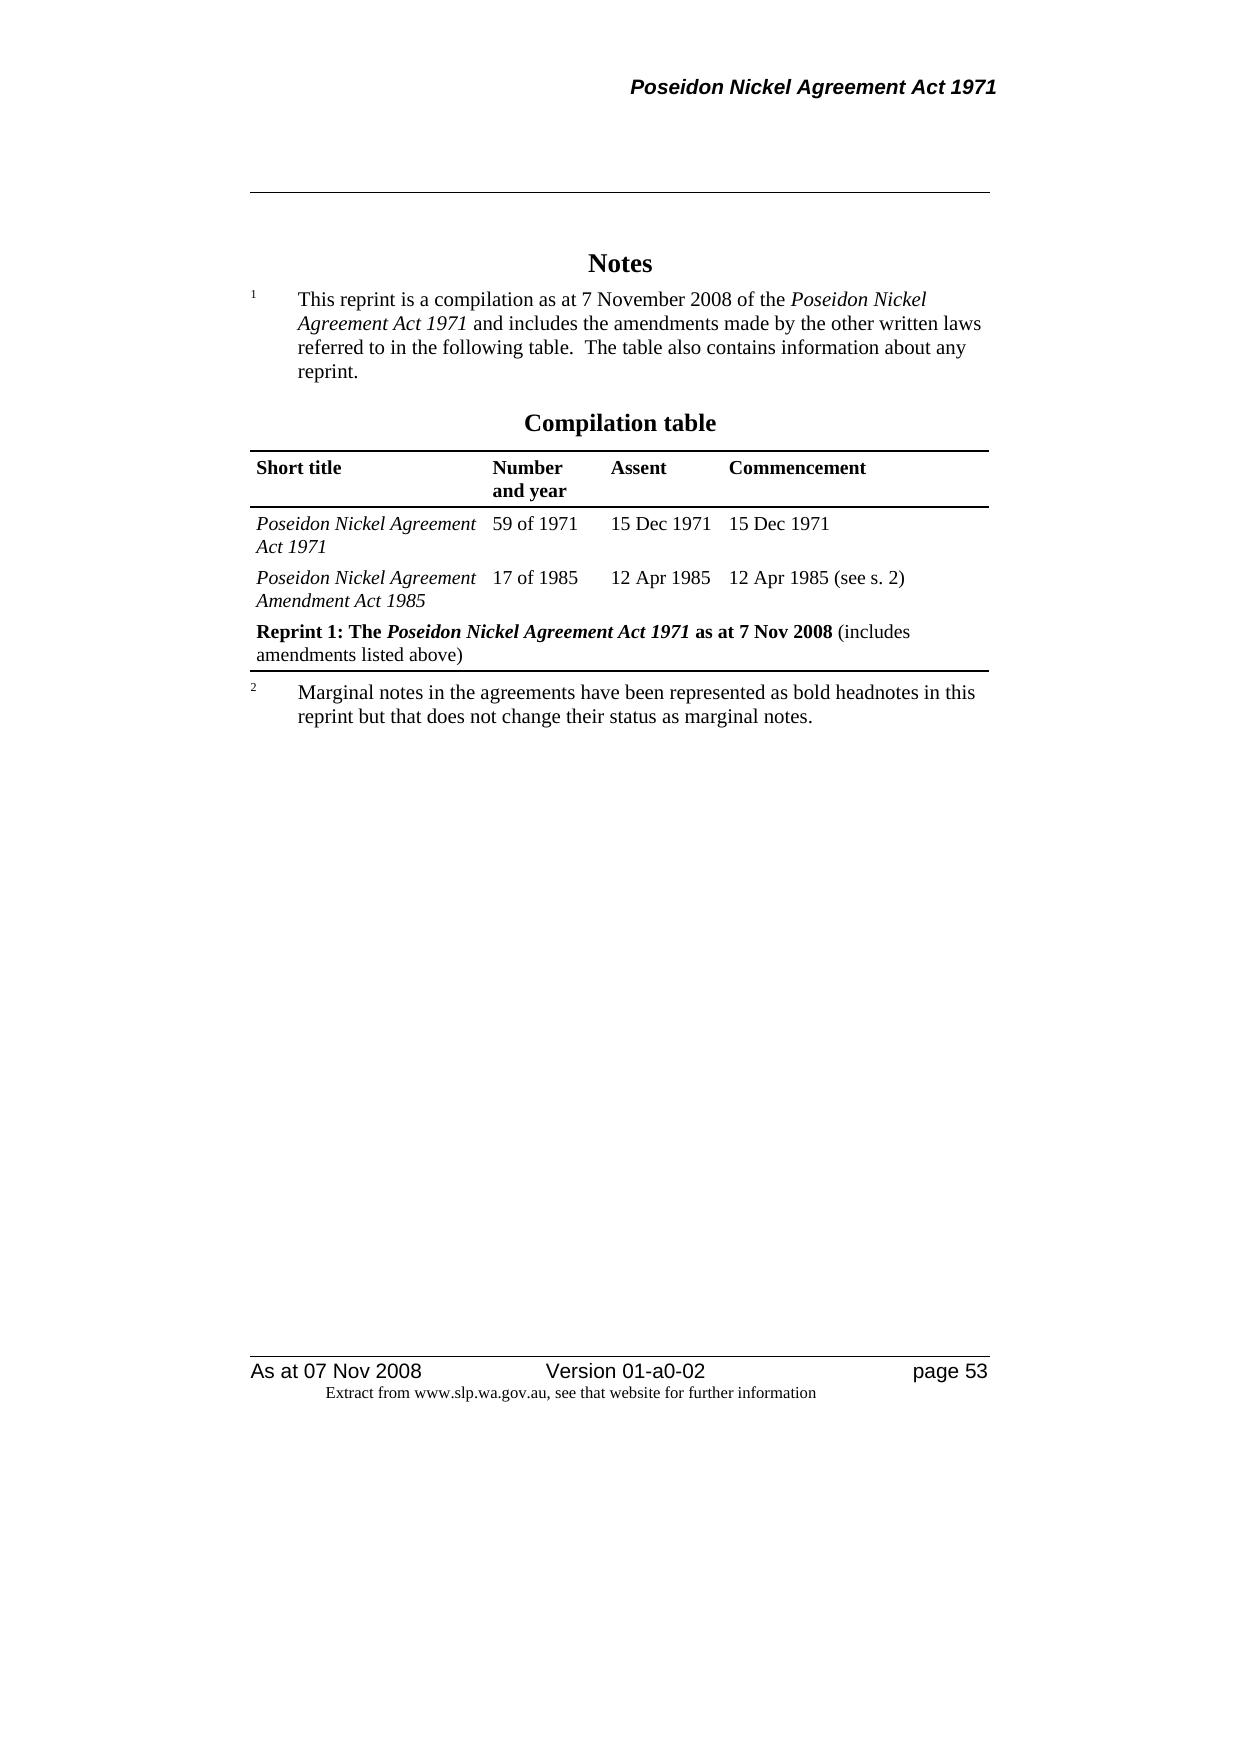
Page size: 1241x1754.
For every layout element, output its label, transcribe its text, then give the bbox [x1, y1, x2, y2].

table_header Short title [250, 452, 487, 506]
table_cell Reprint 1: The Poseidon Nickel Agreement Act 1971 as at 7 Nov 2008 (includes amendments listed above) [250, 616, 989, 669]
text 1 This reprint is a compilation as at 7 November 2008 of the Poseidon Nickel Agreement Act 1971 and includes the amendments made by the other written laws referred to in the following table. The table also contains information about any reprint. [250, 287, 990, 383]
table_cell 12 Apr 1985 [605, 562, 723, 616]
table_cell 15 Dec 1971 [723, 508, 989, 562]
subtitle Notes [250, 247, 990, 279]
table_header Assent [605, 452, 723, 506]
subtitle Compilation table [250, 408, 990, 437]
table_cell Poseidon Nickel Agreement Act 1971 [250, 508, 487, 562]
table_header Number and year [487, 452, 605, 506]
text 2 Marginal notes in the agreements have been represented as bold headnotes in this reprint but that does not change their status as marginal notes. [250, 680, 990, 728]
table_cell 59 of 1971 [487, 508, 605, 562]
table_cell 12 Apr 1985 (see s. 2) [723, 562, 989, 616]
table_header Commencement [723, 452, 989, 506]
table_cell 17 of 1985 [487, 562, 605, 616]
table_cell 15 Dec 1971 [605, 508, 723, 562]
table_cell Poseidon Nickel Agreement Amendment Act 1985 [250, 562, 487, 616]
